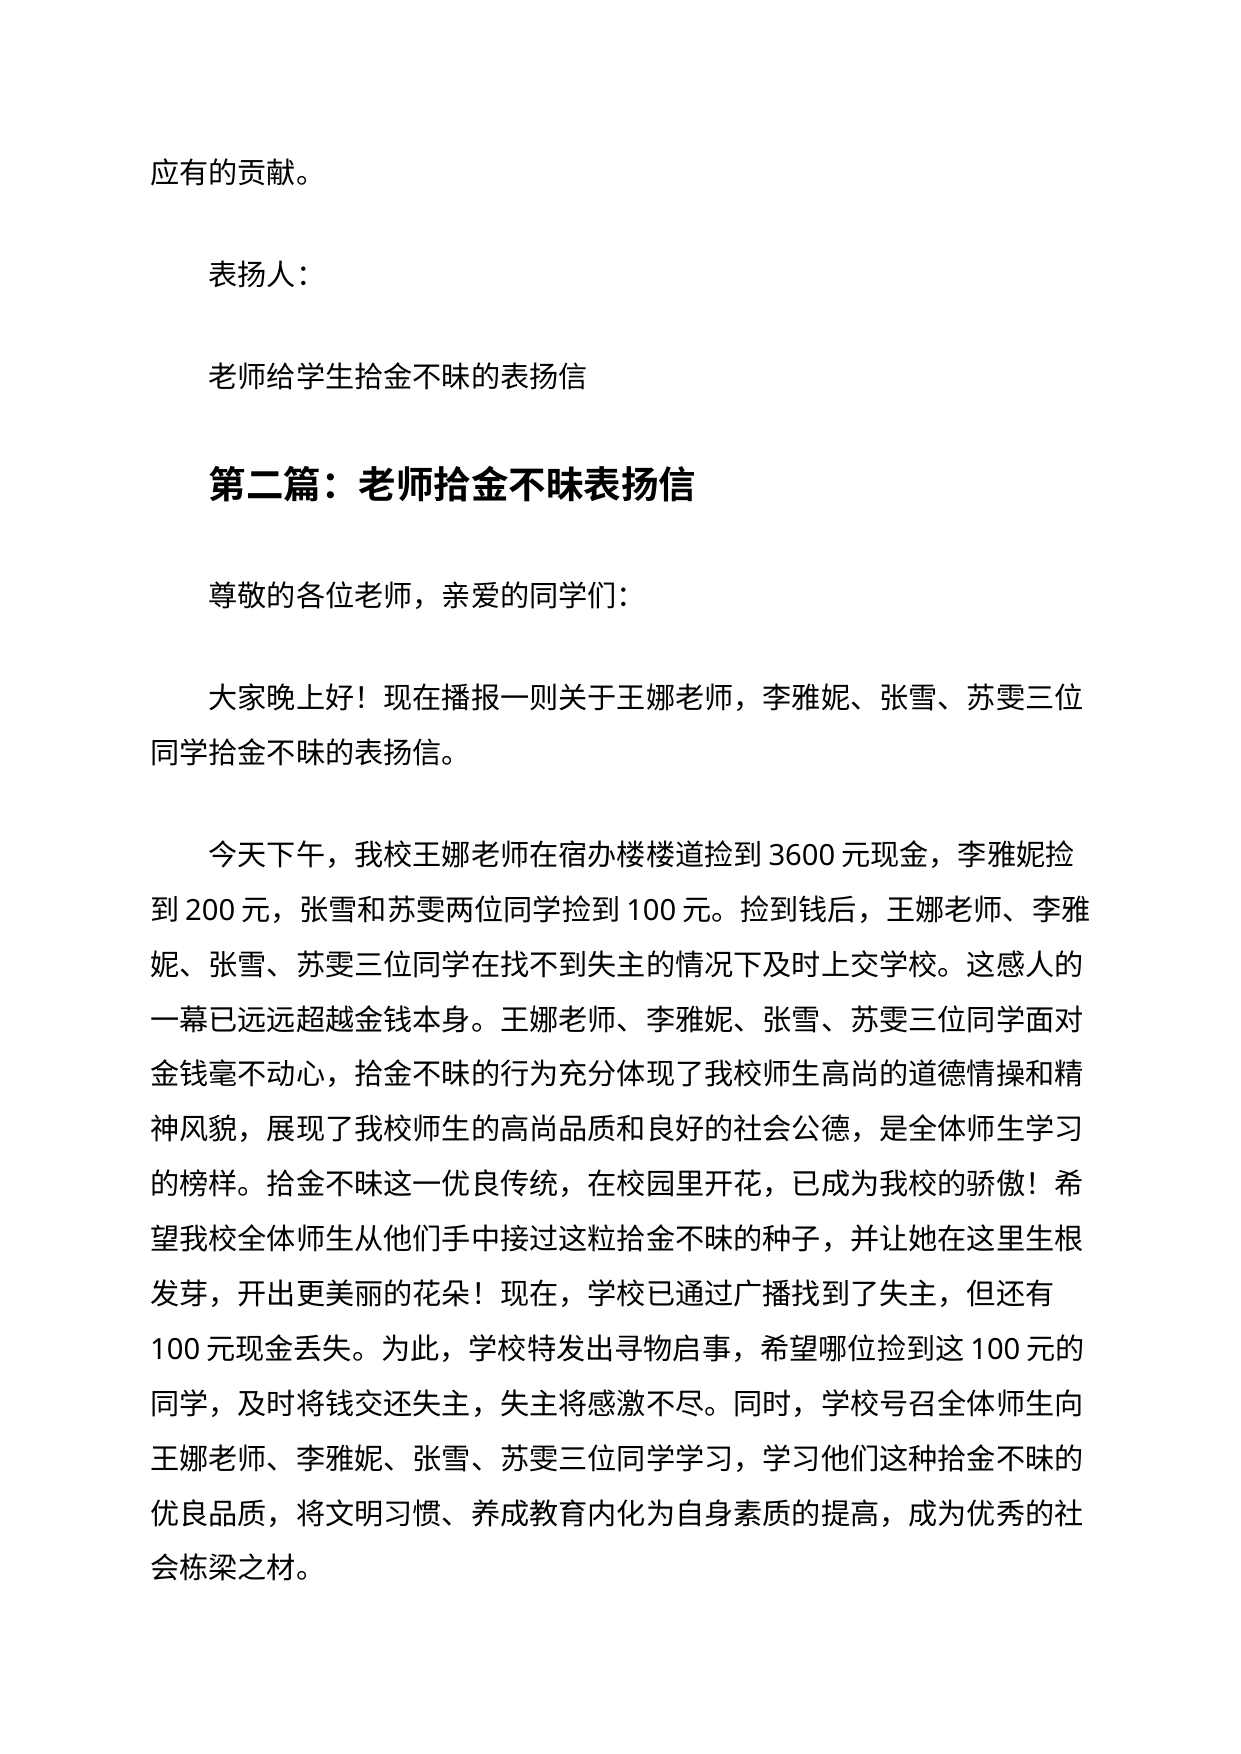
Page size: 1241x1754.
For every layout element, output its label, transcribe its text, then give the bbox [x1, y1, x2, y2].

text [150, 150, 1090, 192]
text 老师给学生拾金不昧的表扬信 [150, 353, 1090, 396]
text 表扬人： [150, 252, 1090, 294]
text 第二篇：老师拾金不昧表扬信 [150, 455, 1090, 509]
text 尊敬的各位老师，亲爱的同学们： [150, 573, 1090, 615]
text 大家晚上好！现在播报一则关于王娜老师，李雅妮、张雪、苏雯三位同学拾金不昧的表扬信。 [150, 674, 1090, 772]
text 今天下午，我校王娜老师在宿办楼楼道捡到3600元现金，李雅妮捡到200元，张雪和苏雯两位同学捡到100元。捡到钱后，王娜老师、李雅妮、张雪、苏雯三位同学在找不到失主的情况下及时上交学校。这感人的一幕已远远超越金钱本身。王娜老师、李雅妮、张雪、苏雯三位同学面对金钱毫不动心，拾金不昧的行为充分体现了我校师生高尚的道德情操和精神风貌，展现了我校师生的高尚品质和良好的社会公德，是全体师生学习的榜样。拾金不昧这一优良传统，在校园里开花，已成为我校的骄傲！希望我校全体师生从他们手中接过这粒拾金不昧的种子，并让她在这里生根发芽，开出更美丽的花朵！现在，学校已通过广播找到了失主，但还有100元现金丢失。为此，学校特发出寻物启事，希望哪位捡到这100元的同学，及时将钱交还失主，失主将感激不尽。同时，学校号召全体师生向王娜老师、李雅妮、张雪、苏雯三位同学学习，学习他们这种拾金不昧的优良品质，将文明习惯、养成教育内化为自身素质的提高，成为优秀的社会栋梁之材。 [150, 831, 1090, 1587]
